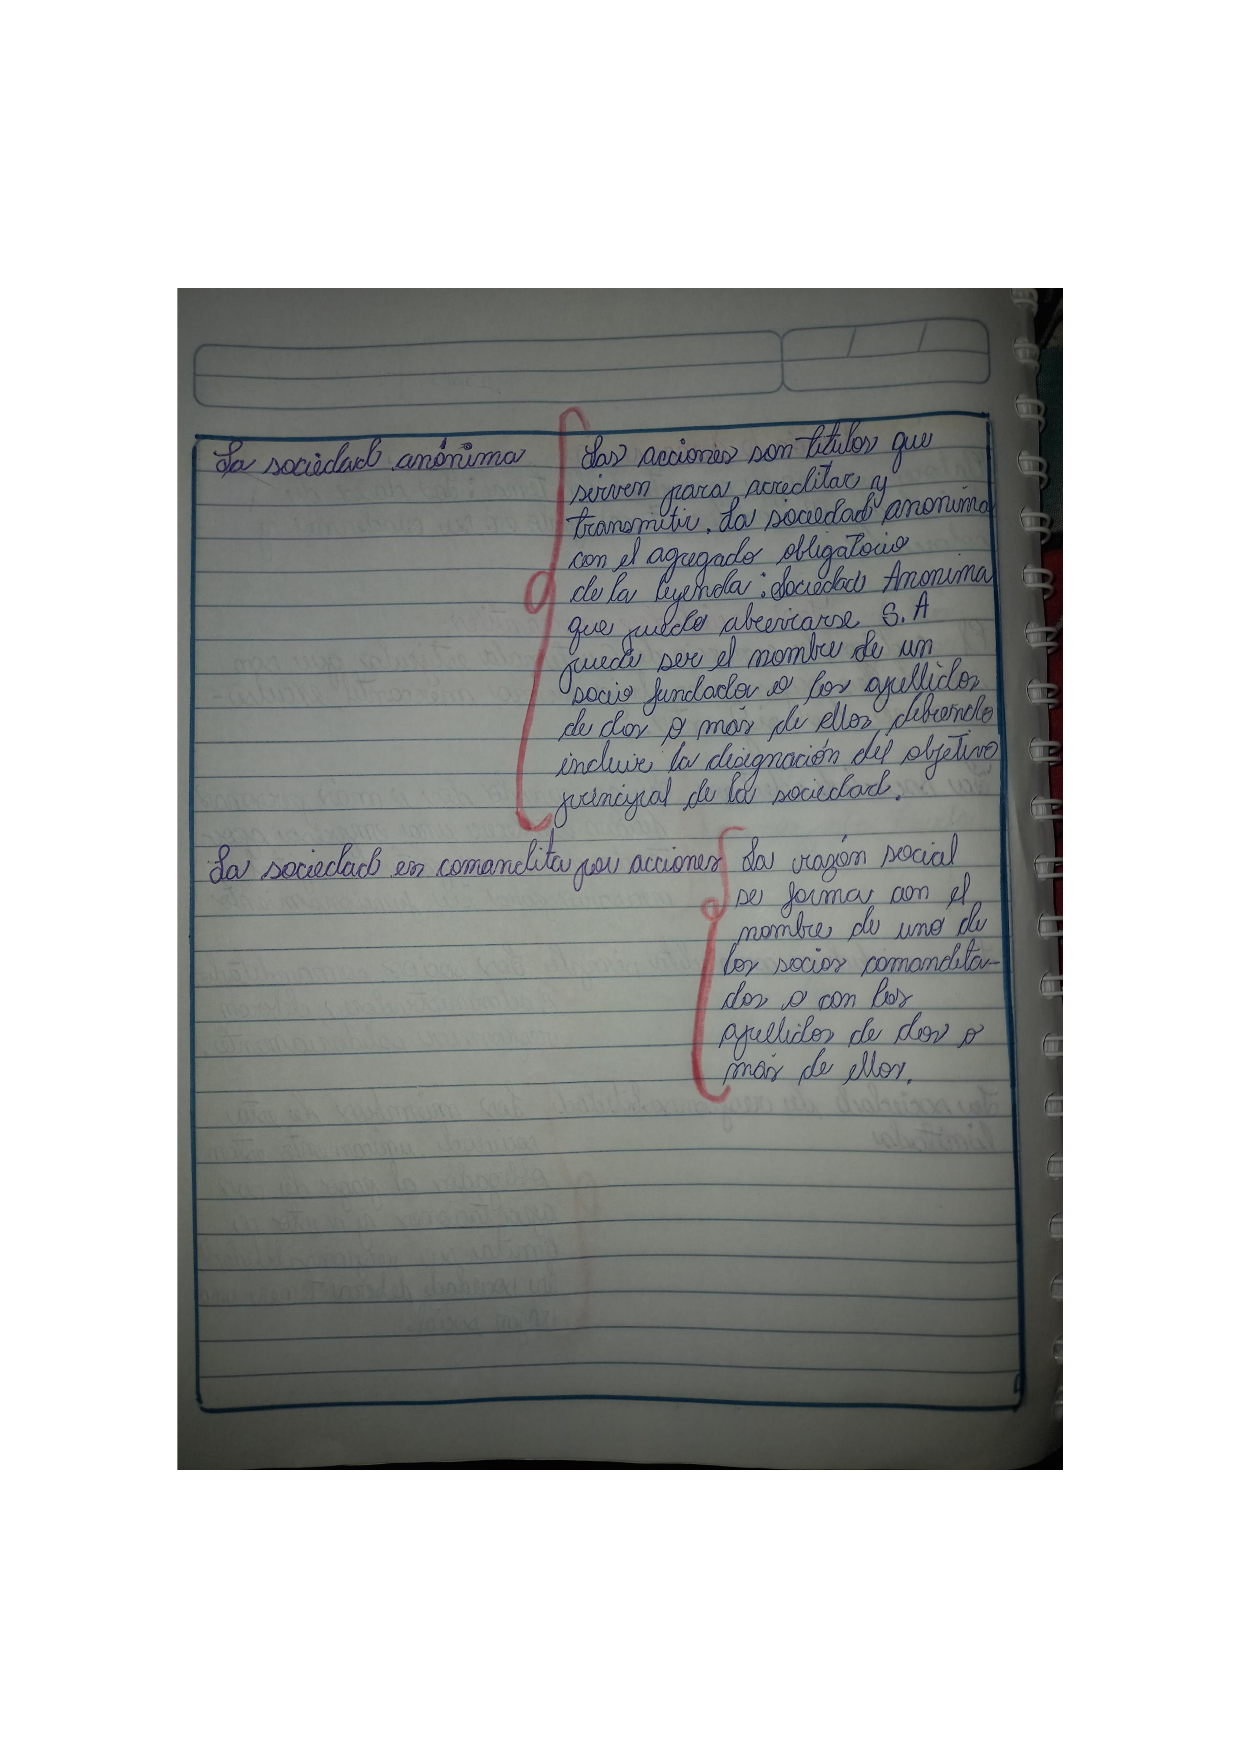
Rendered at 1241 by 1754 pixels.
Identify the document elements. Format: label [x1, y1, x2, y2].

picture [177, 288, 1063, 1470]
